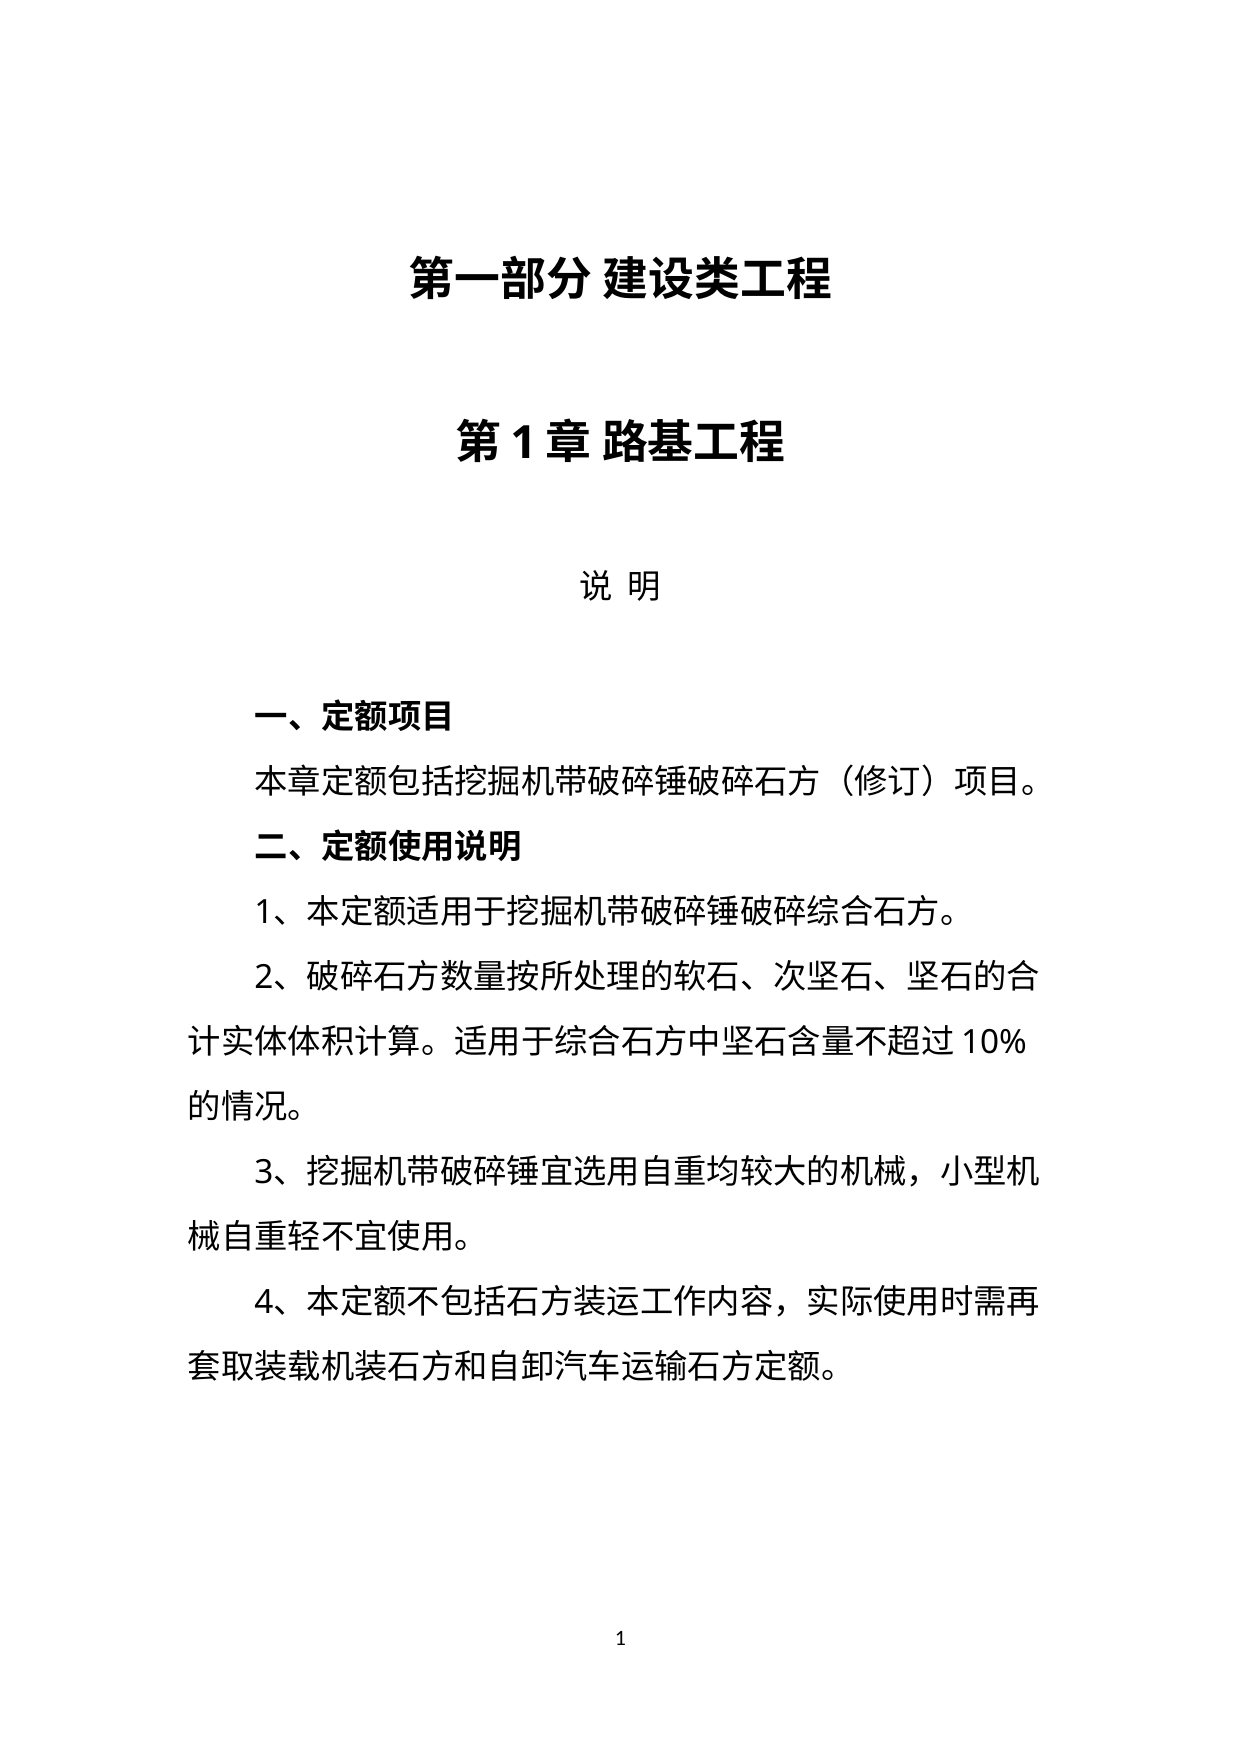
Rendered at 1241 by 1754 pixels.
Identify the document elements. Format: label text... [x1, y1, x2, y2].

text 第1章 路基工程 [187, 389, 1053, 487]
text 一、定额项目 [187, 682, 1053, 747]
text 说 明 [187, 552, 1053, 617]
text 本章定额包括挖掘机带破碎锤破碎石方（修订）项目。 [187, 747, 1053, 812]
text 2、破碎石方数量按所处理的软石、次坚石、坚石的合计实体体积计算。适用于综合石方中坚石含量不超过10%的情况。 [187, 942, 1053, 1137]
text 二、定额使用说明 [187, 812, 1053, 877]
text 4、本定额不包括石方装运工作内容，实际使用时需再套取装载机装石方和自卸汽车运输石方定额。 [187, 1267, 1053, 1397]
text 第一部分 建设类工程 [187, 227, 1053, 324]
text 1、本定额适用于挖掘机带破碎锤破碎综合石方。 [187, 877, 1053, 942]
text 3、挖掘机带破碎锤宜选用自重均较大的机械，小型机械自重轻不宜使用。 [187, 1137, 1053, 1267]
